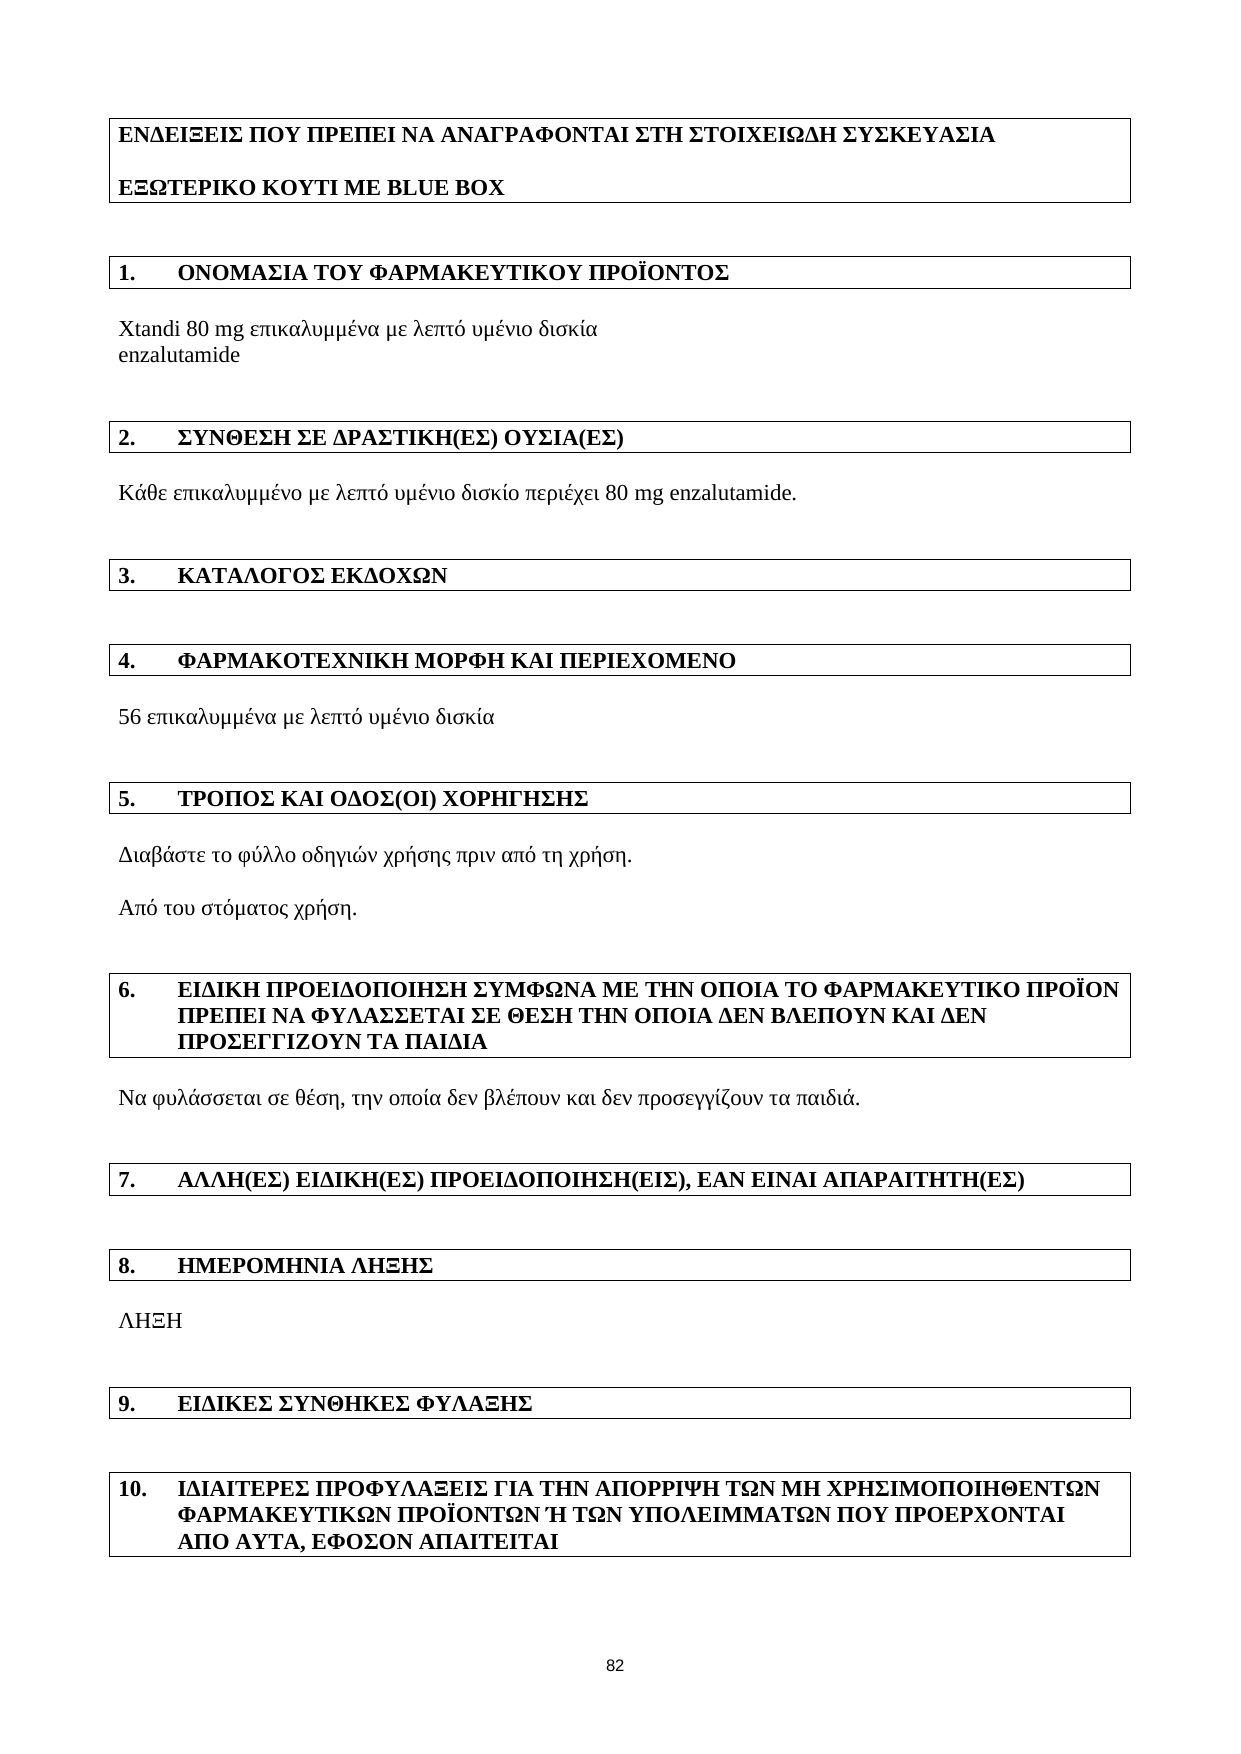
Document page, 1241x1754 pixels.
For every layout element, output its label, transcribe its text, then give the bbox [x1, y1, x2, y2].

text ΛΗΞΗ [118, 1308, 1122, 1334]
text ΕΞΩΤΕΡΙΚΟ ΚΟΥΤΙ ΜΕ BLUE BOX [110, 171, 1130, 202]
text 1. ΟΝΟΜΑΣΙΑ ΤΟΥ ΦΑΡΜΑΚΕΥΤΙΚΟΥ ΠΡΟΪΟΝΤΟΣ [110, 257, 1130, 288]
text 2. ΣΥΝΘΕΣΗ ΣΕ ΔΡΑΣΤΙΚΗ(ΕΣ) ΟΥΣΙΑ(ΕΣ) [110, 422, 1130, 452]
text 8. ΗΜΕΡΟΜΗΝΙΑ ΛΗΞΗΣ [110, 1250, 1130, 1280]
text 7. ΑΛΛΗ(ΕΣ) ΕΙΔΙΚΗ(ΕΣ) ΠΡΟΕΙΔΟΠΟΙΗΣΗ(ΕΙΣ), ΕΑΝ ΕΙΝΑΙ ΑΠΑΡΑΙΤΗΤΗ(ΕΣ) [110, 1164, 1130, 1195]
text 56 επικαλυμμένα με λεπτό υμένιο δισκία [118, 703, 1122, 729]
text ΕΝΔΕΙΞΕΙΣ ΠΟΥ ΠΡΕΠΕΙ ΝΑ ΑΝΑΓΡΑΦΟΝΤΑΙ ΣΤΗ ΣΤΟΙΧΕΙΩΔΗ ΣΥΣΚΕΥΑΣΙΑ [110, 119, 1130, 148]
text enzalutamide [118, 341, 1122, 368]
text 4. ΦΑΡΜΑΚΟΤΕΧΝΙΚΗ ΜΟΡΦΗ ΚΑΙ ΠΕΡΙΕΧΟΜΕΝΟ [110, 645, 1130, 675]
text Κάθε επικαλυμμένο με λεπτό υμένιο δισκίο περιέχει 80 mg enzalutamide. [118, 479, 1122, 506]
text Διαβάστε το φύλλο οδηγιών χρήσης πριν από τη χρήση. [118, 841, 1122, 867]
text 6. ΕΙΔΙΚΗ ΠΡΟΕΙΔΟΠΟΙΗΣΗ ΣΥΜΦΩΝΑ ΜΕ ΤΗΝ ΟΠΟΙΑ ΤΟ ΦΑΡΜΑΚΕΥΤΙΚΟ ΠΡΟΪΟΝ ΠΡΕΠΕΙ ΝΑ ΦΥΛΑΣΣΕΤΑΙ ΣΕ ΘΕΣΗ ΤΗΝ ΟΠΟΙΑ ΔΕΝ ΒΛΕΠΟΥΝ ΚΑΙ ΔΕΝ ΠΡΟΣΕΓΓΙΖΟΥΝ ΤΑ ΠΑΙΔΙΑ [110, 974, 1130, 1057]
text Από του στόματος χρήση. [118, 893, 1122, 920]
text Xtandi 80 mg επικαλυμμένα με λεπτό υμένιο δισκία [118, 315, 1122, 341]
text 9. ΕΙΔΙΚΕΣ ΣΥΝΘΗΚΕΣ ΦΥΛΑΞΗΣ [110, 1388, 1130, 1418]
text 10. ΙΔΙΑΙΤΕΡΕΣ ΠΡΟΦΥΛΑΞΕΙΣ ΓΙΑ ΤΗΝ ΑΠΟΡΡΙΨΗ ΤΩΝ ΜΗ ΧΡΗΣΙΜΟΠΟΙΗΘΕΝΤΩΝ ΦΑΡΜΑΚΕΥΤΙΚΩΝ ΠΡΟΪΟΝΤΩΝ Ή ΤΩΝ ΥΠΟΛΕΙΜΜΑΤΩΝ ΠΟΥ ΠΡΟΕΡΧΟΝΤΑΙ ΑΠΟ ΑΥΤΑ, ΕΦΟΣΟΝ ΑΠΑΙΤΕΙΤΑΙ [110, 1473, 1130, 1556]
text 5. ΤΡΟΠΟΣ ΚΑΙ ΟΔΟΣ(ΟΙ) ΧΟΡΗΓΗΣΗΣ [110, 783, 1130, 813]
text 3. ΚΑΤΑΛΟΓΟΣ ΕΚΔΟΧΩΝ [110, 560, 1130, 590]
text Να φυλάσσεται σε θέση, την οποία δεν βλέπουν και δεν προσεγγίζουν τα παιδιά. [118, 1084, 1122, 1111]
